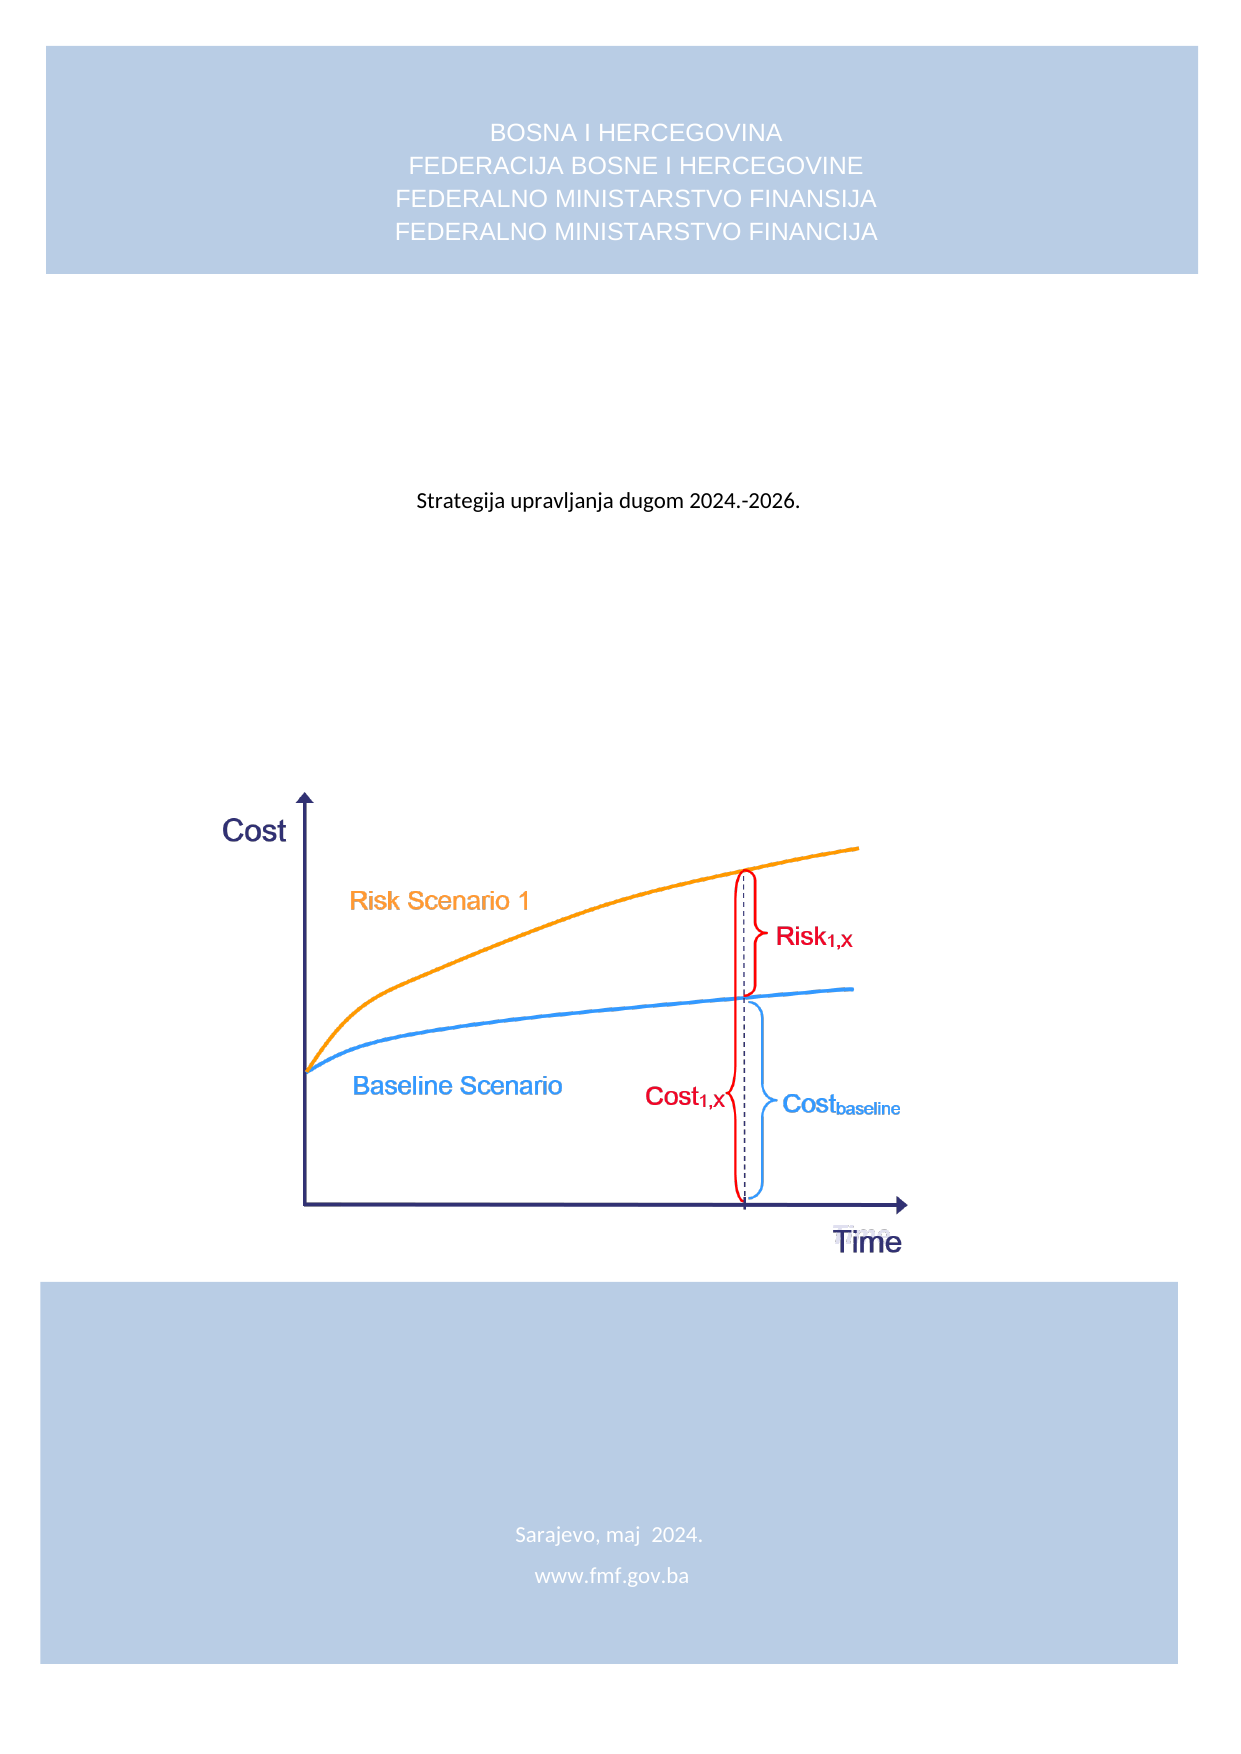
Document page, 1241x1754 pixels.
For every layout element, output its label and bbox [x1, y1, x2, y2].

picture [189, 778, 1024, 1261]
